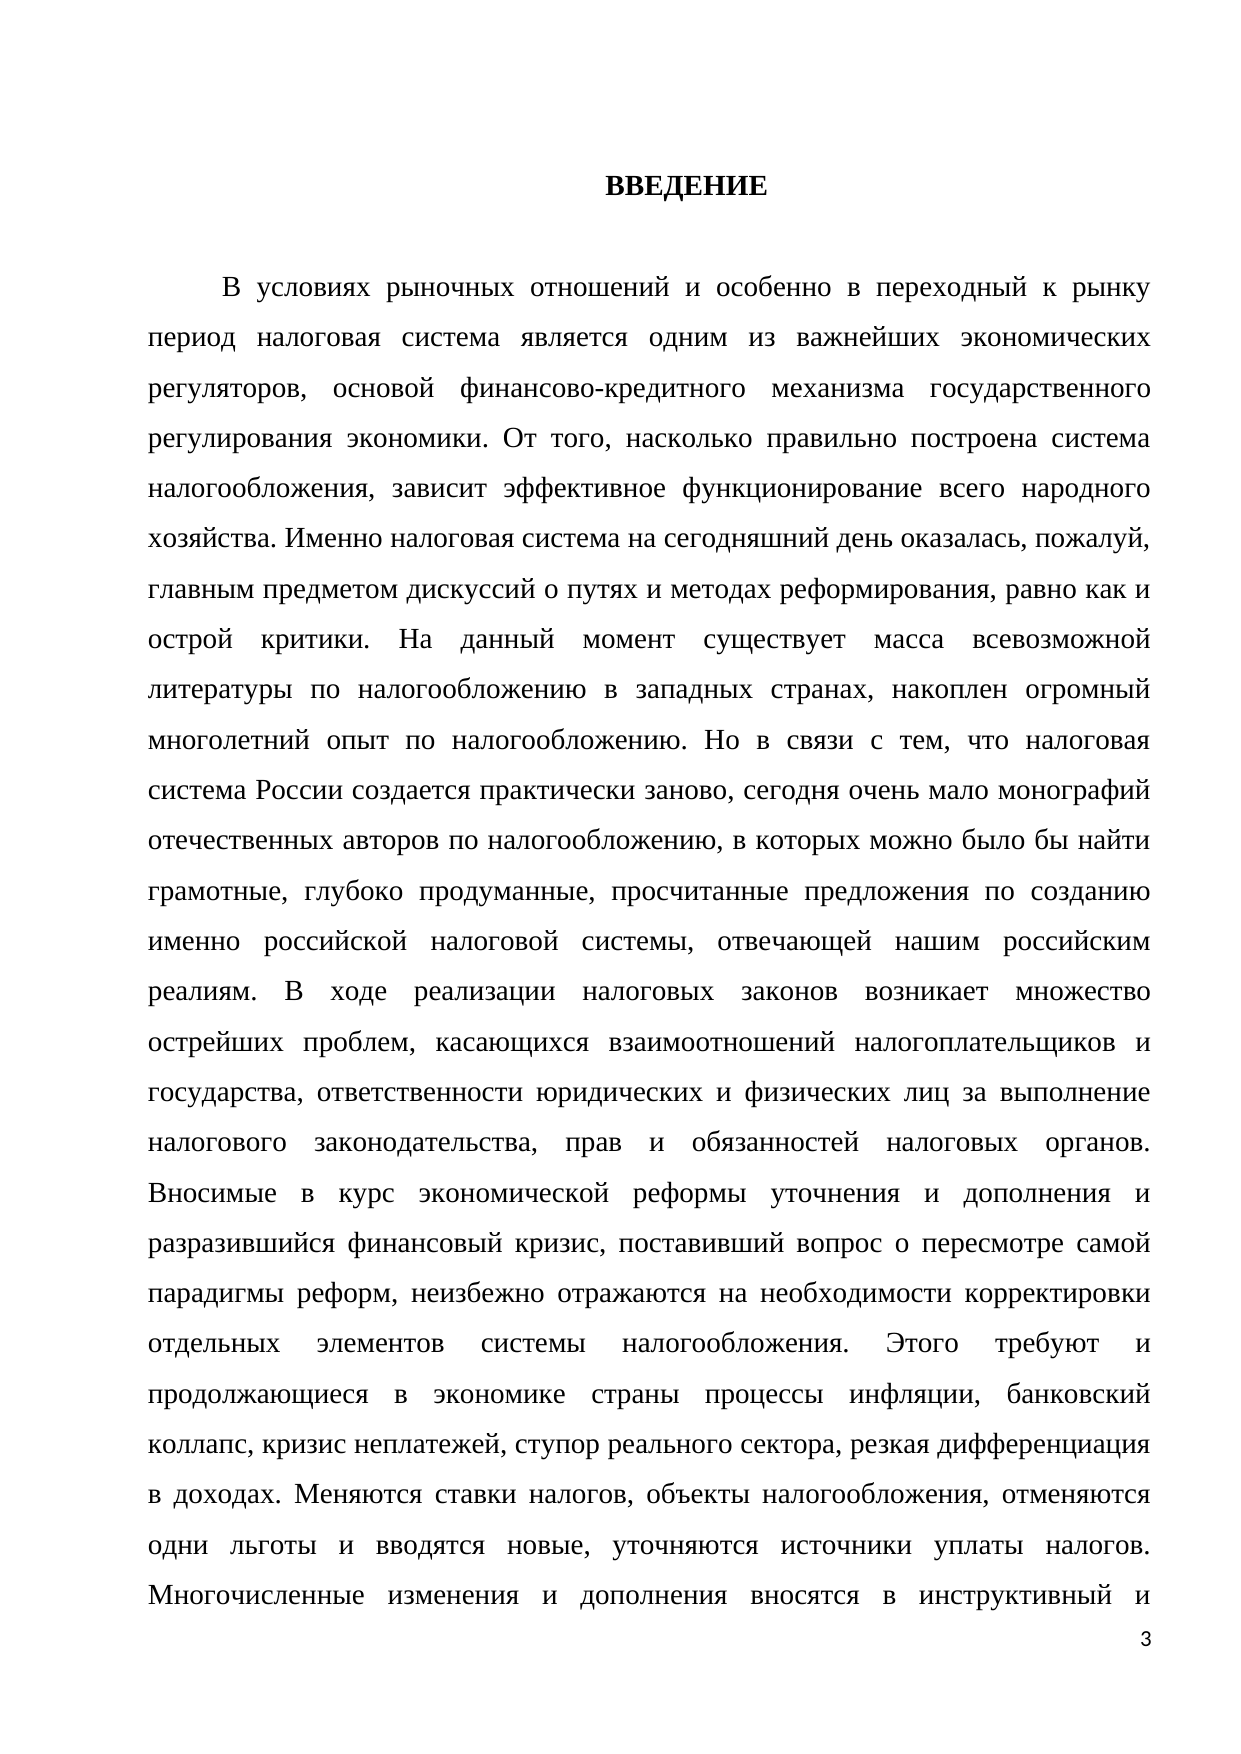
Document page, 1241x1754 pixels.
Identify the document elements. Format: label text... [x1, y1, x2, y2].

text ВВЕДЕНИЕ [148, 168, 1152, 202]
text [148, 269, 1152, 1611]
